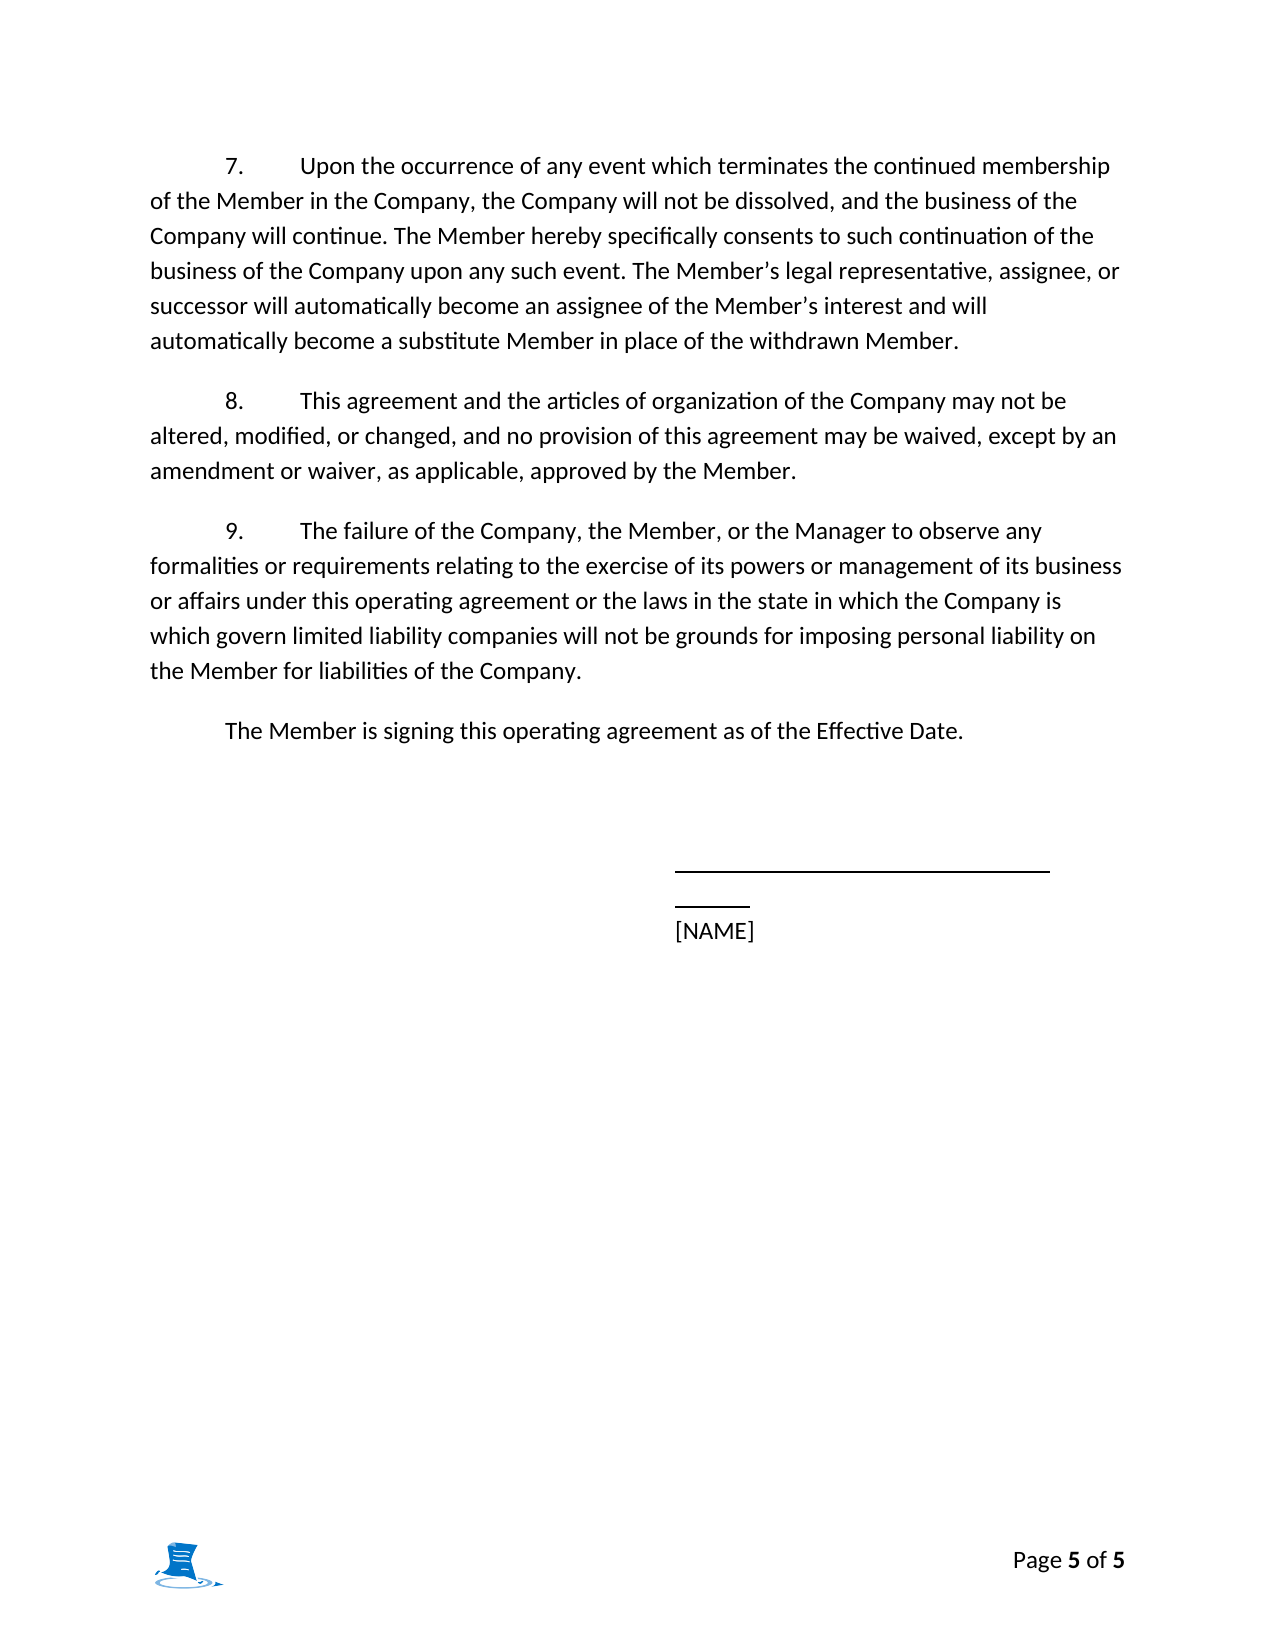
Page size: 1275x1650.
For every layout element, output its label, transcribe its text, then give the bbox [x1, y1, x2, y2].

subtitle This agreement and the articles of organization of the Company may not be altered, modified, or changed, and no provision of this agreement may be waived, except by an amendment or waiver, as applicable, approved by the Member. [150, 385, 1125, 486]
subtitle The failure of the Company, the Member, or the Manager to observe any formalities or requirements relating to the exercise of its powers or management of its business or affairs under this operating agreement or the laws in the state in which the Company is which govern limited liability companies will not be grounds for imposing personal liability on the Member for liabilities of the Company. [150, 515, 1125, 686]
text The Member is signing this operating agreement as of the Effective Date. [150, 715, 1125, 746]
picture [150, 1536, 229, 1596]
subtitle Upon the occurrence of any event which terminates the continued membership of the Member in the Company, the Company will not be dissolved, and the business of the Company will continue. The Member hereby specifically consents to such continuation of the business of the Company upon any such event. The Member’s legal representative, assignee, or successor will automatically become an assignee of the Member’s interest and will automatically become a substitute Member in place of the withdrawn Member. [150, 150, 1125, 356]
text [NAME] [675, 915, 1125, 946]
